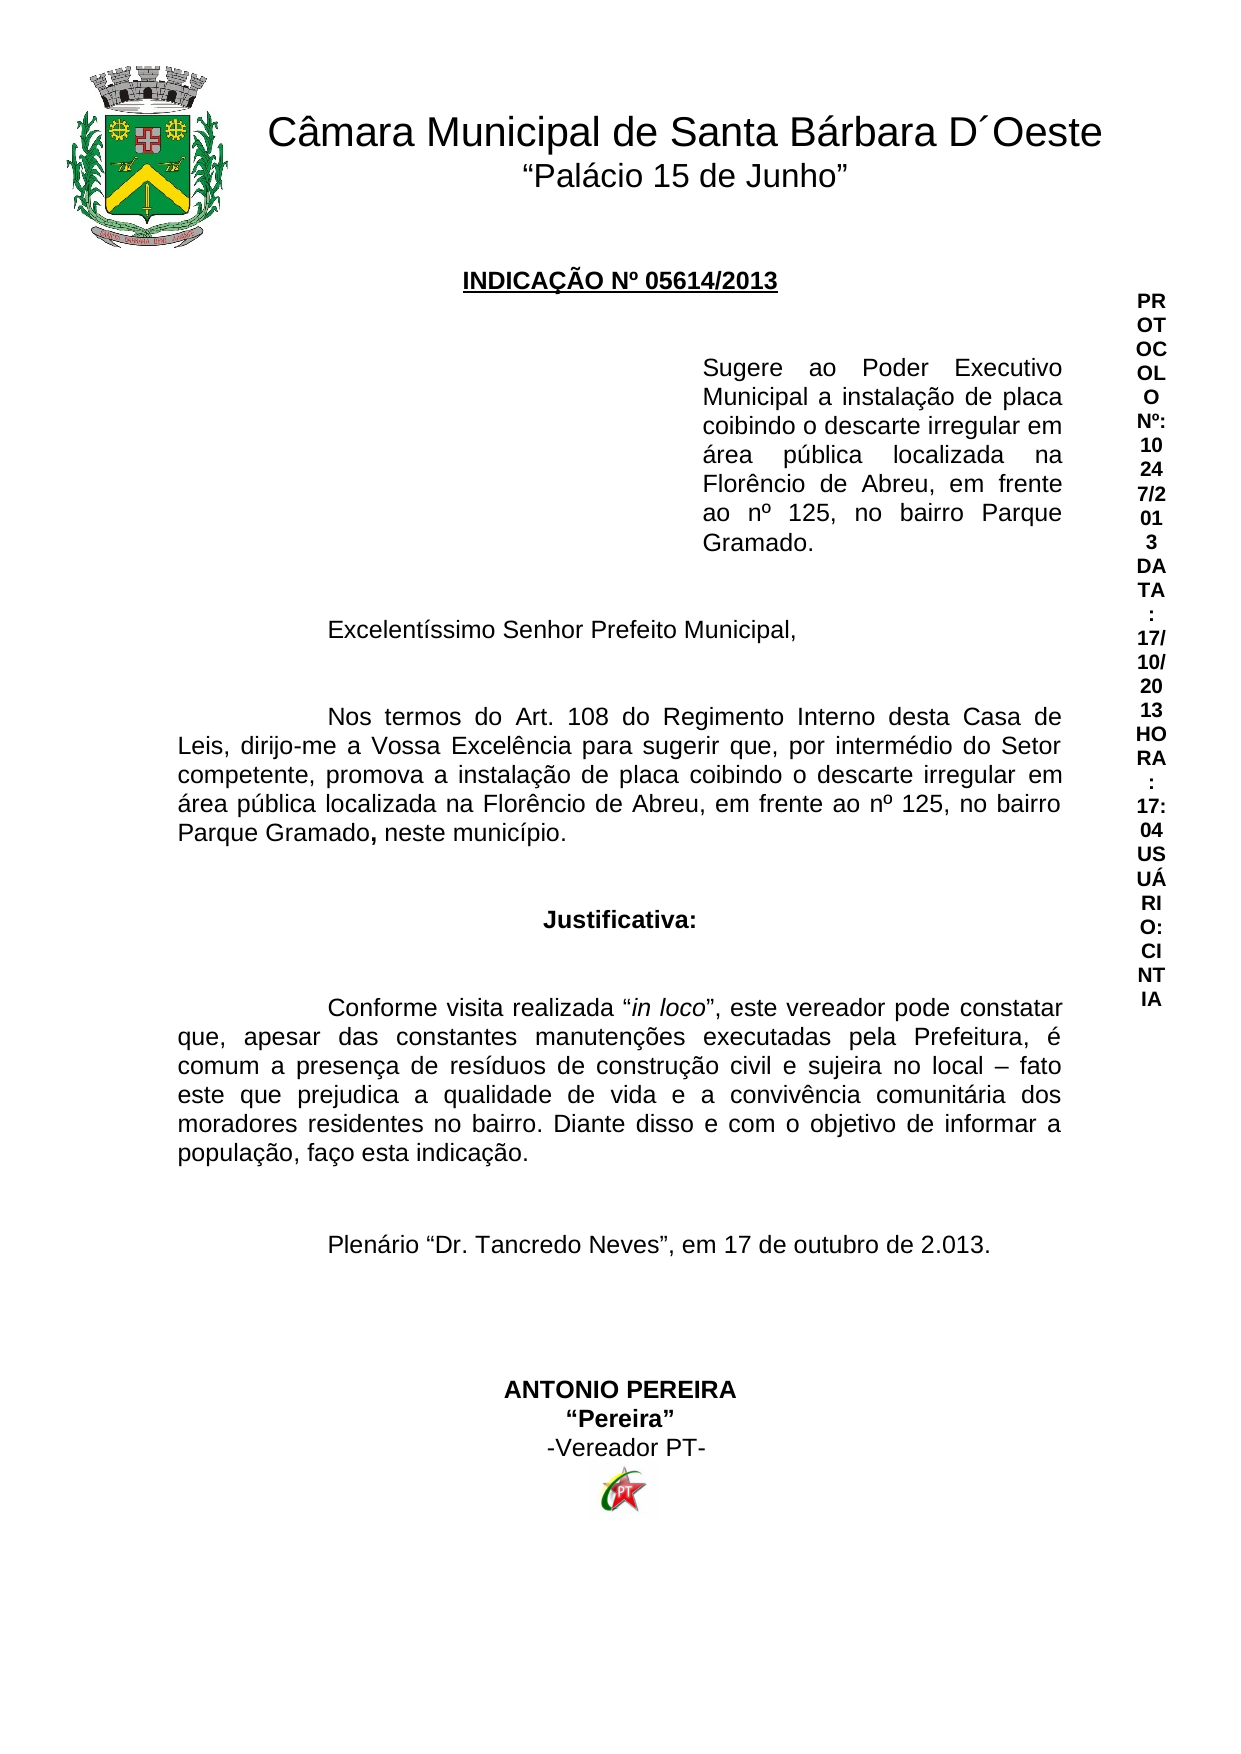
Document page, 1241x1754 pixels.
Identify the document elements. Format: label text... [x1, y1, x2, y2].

text Plenário “Dr. Tancredo Neves”, em 17 de outubro de 2.013. [177, 1230, 1063, 1259]
text Conforme visita realizada “in loco”, este vereador pode constatar que, apesar das constantes manutenções executadas pela Prefeitura, é comum a presença de resíduos de construção civil e sujeira no local – fato este que prejudica a qualidade de vida e a convivência comunitária dos moradores residentes no bairro. Diante disso e com o objetivo de informar a população, faço esta indicação. [177, 992, 1063, 1167]
text Nos termos do Art. 108 do Regimento Interno desta Casa de Leis, dirijo-me a Vossa Excelência para sugerir que, por intermédio do Setor competente, promova a instalação de placa coibindo o descarte irregular em área pública localizada na Florêncio de Abreu, em frente ao nº 125, no bairro Parque Gramado, neste município. [177, 702, 1063, 847]
text ANTONIO PEREIRA [177, 1375, 1063, 1404]
text -Vereador PT- [177, 1433, 1063, 1462]
text Sugere ao Poder Executivo Municipal a instalação de placa coibindo o descarte irregular em área pública localizada na Florêncio de Abreu, em frente ao nº 125, no bairro Parque Gramado. [702, 353, 1063, 556]
text “Pereira” [177, 1404, 1063, 1433]
picture [586, 1460, 660, 1520]
title INDICAÇÃO Nº 05614/2013 [177, 266, 1063, 295]
text Excelentíssimo Senhor Prefeito Municipal, [177, 614, 1063, 644]
text Justificativa: [177, 905, 1063, 934]
picture [66, 66, 235, 255]
